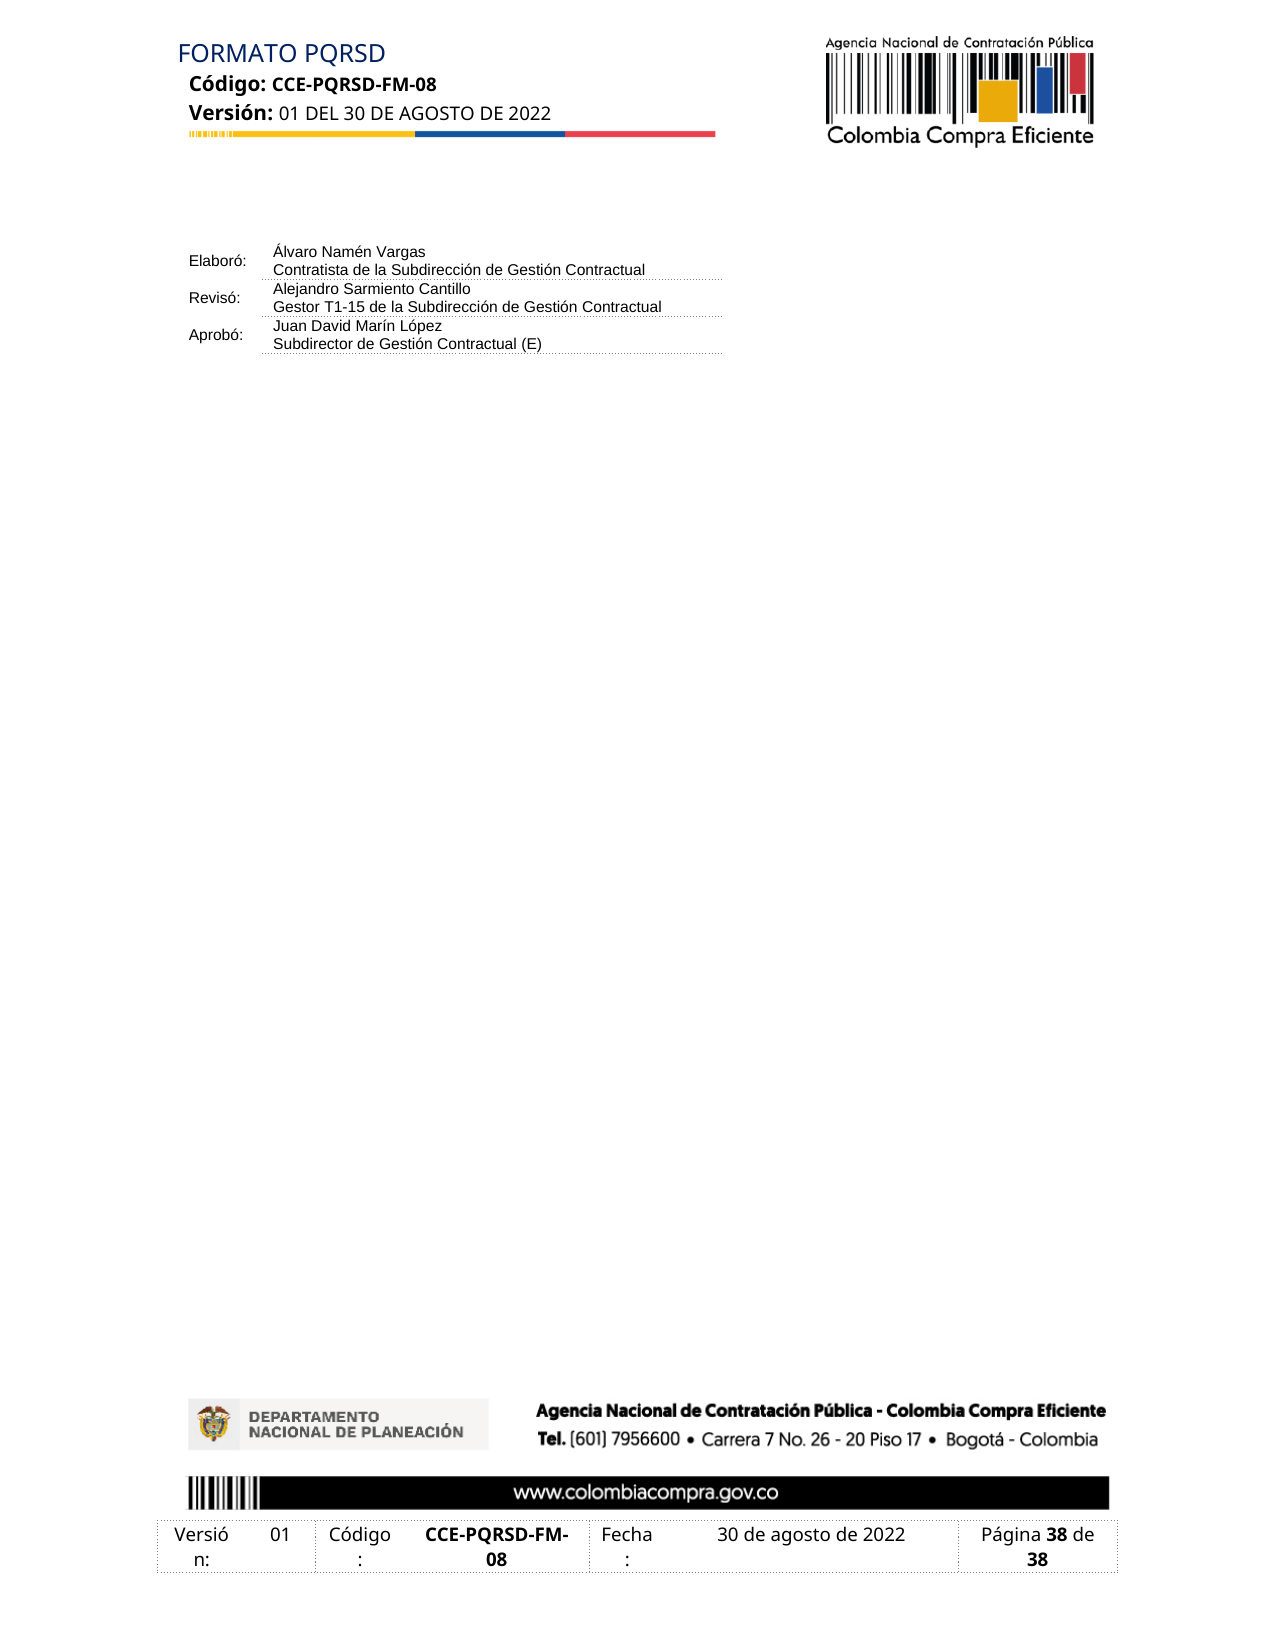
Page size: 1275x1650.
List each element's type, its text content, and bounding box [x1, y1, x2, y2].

table_cell Alejandro Sarmiento Cantillo Gestor T1-15 de la Subdirección de Gestión Contractual [262, 279, 721, 316]
table_header Elaboró: [177, 243, 262, 279]
picture [826, 36, 1098, 148]
picture [177, 1373, 1120, 1520]
table_cell Juan David Marín López Subdirector de Gestión Contractual (E) [262, 316, 721, 353]
table_cell Aprobó: [177, 316, 262, 353]
picture [187, 126, 719, 140]
table_header Álvaro Namén Vargas Contratista de la Subdirección de Gestión Contractual [262, 243, 721, 279]
table_cell Revisó: [177, 279, 262, 316]
